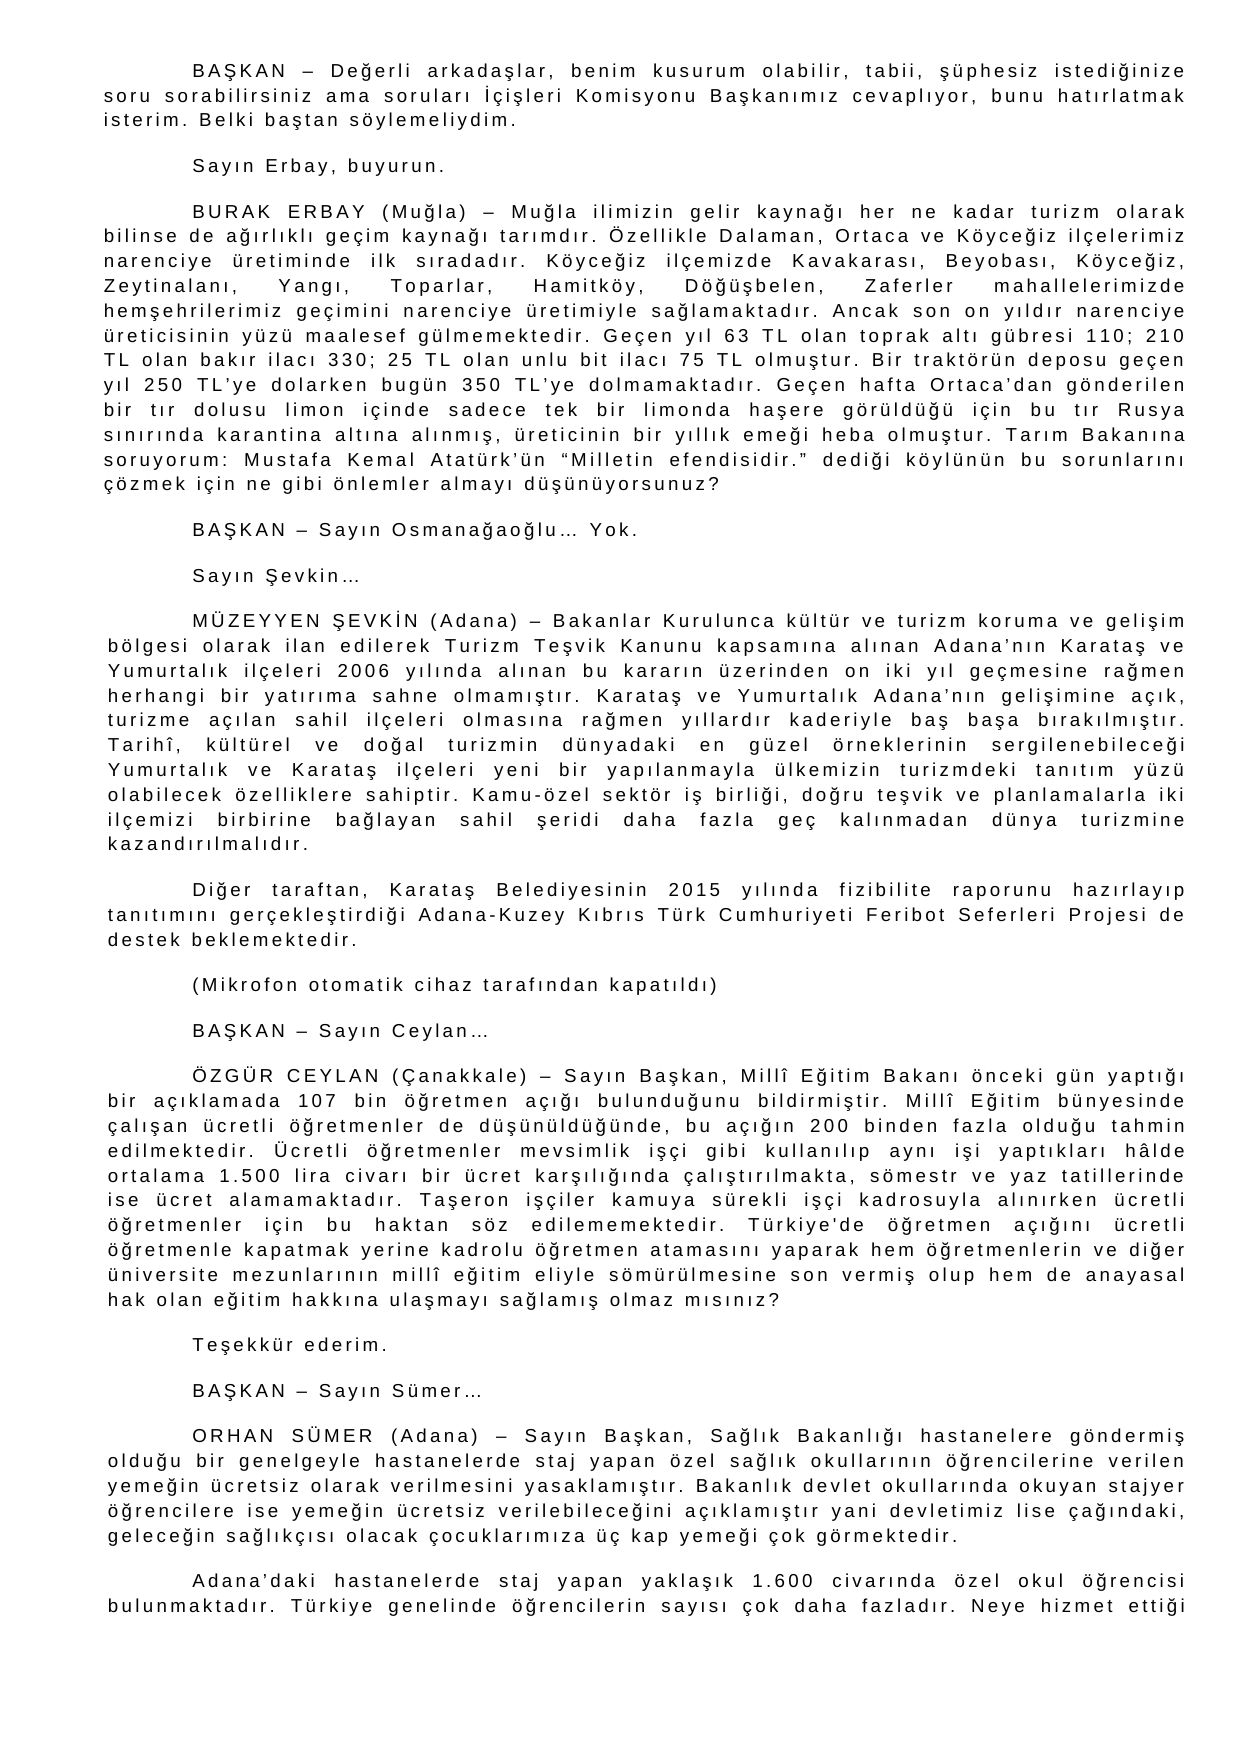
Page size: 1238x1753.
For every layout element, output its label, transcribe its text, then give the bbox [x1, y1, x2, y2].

text Sayın Erbay, buyurun. [103, 155, 1186, 176]
text BAŞKAN – Sayın Osmanağaoğlu… Yok. [108, 519, 1186, 540]
text Diğer taraftan, Karataş Belediyesinin 2015 yılında fizibilite raporunu hazırlayıp tanıtımını gerçekleştirdiği Adana-Kuzey Kıbrıs Türk Cumhuriyeti Feribot Seferleri Projesi de destek beklemektedir. [108, 879, 1186, 950]
text (Mikrofon otomatik cihaz tarafından kapatıldı) [108, 974, 1186, 996]
text MÜZEYYEN ŞEVKİN (Adana) – Bakanlar Kurulunca kültür ve turizm koruma ve gelişim bölgesi olarak ilan edilerek Turizm Teşvik Kanunu kapsamına alınan Adana’nın Karataş ve Yumurtalık ilçeleri 2006 yılında alınan bu kararın üzerinden on iki yıl geçmesine rağmen herhangi bir yatırıma sahne olmamıştır. Karataş ve Yumurtalık Adana’nın gelişimine açık, turizme açılan sahil ilçeleri olmasına rağmen yıllardır kaderiyle baş başa bırakılmıştır. Tarihî, kültürel ve doğal turizmin dünyadaki en güzel örneklerinin sergilenebileceği Yumurtalık ve Karataş ilçeleri yeni bir yapılanmayla ülkemizin turizmdeki tanıtım yüzü olabilecek özelliklere sahiptir. Kamu-özel sektör iş birliği, doğru teşvik ve planlamalarla iki ilçemizi birbirine bağlayan sahil şeridi daha fazla geç kalınmadan dünya turizmine kazandırılmalıdır. [108, 610, 1186, 855]
text ORHAN SÜMER (Adana) – Sayın Başkan, Sağlık Bakanlığı hastanelere göndermiş olduğu bir genelgeyle hastanelerde staj yapan özel sağlık okullarının öğrencilerine verilen yemeğin ücretsiz olarak verilmesini yasaklamıştır. Bakanlık devlet okullarında okuyan stajyer öğrencilere ise yemeğin ücretsiz verilebileceğini açıklamıştır yani devletimiz lise çağındaki, geleceğin sağlıkçısı olacak çocuklarımıza üç kap yemeği çok görmektedir. [108, 1425, 1186, 1546]
text Teşekkür ederim. [108, 1334, 1186, 1356]
text BAŞKAN – Sayın Ceylan… [108, 1020, 1186, 1041]
text BAŞKAN – Sayın Sümer… [108, 1380, 1186, 1401]
text ÖZGÜR CEYLAN (Çanakkale) – Sayın Başkan, Millî Eğitim Bakanı önceki gün yaptığı bir açıklamada 107 bin öğretmen açığı bulunduğunu bildirmiştir. Millî Eğitim bünyesinde çalışan ücretli öğretmenler de düşünüldüğünde, bu açığın 200 binden fazla olduğu tahmin edilmektedir. Ücretli öğretmenler mevsimlik işçi gibi kullanılıp aynı işi yaptıkları hâlde ortalama 1.500 lira civarı bir ücret karşılığında çalıştırılmakta, sömestr ve yaz tatillerinde ise ücret alamamaktadır. Taşeron işçiler kamuya sürekli işçi kadrosuyla alınırken ücretli öğretmenler için bu haktan söz edilememektedir. Türkiye'de öğretmen açığını ücretli öğretmenle kapatmak yerine kadrolu öğretmen atamasını yaparak hem öğretmenlerin ve diğer üniversite mezunlarının millî eğitim eliyle sömürülmesine son vermiş olup hem de anayasal hak olan eğitim hakkına ulaşmayı sağlamış olmaz mısınız? [108, 1065, 1186, 1310]
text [108, 1570, 1186, 1616]
text Sayın Şevkin… [108, 564, 1186, 586]
text BURAK ERBAY (Muğla) – Muğla ilimizin gelir kaynağı her ne kadar turizm olarak bilinse de ağırlıklı geçim kaynağı tarımdır. Özellikle Dalaman, Ortaca ve Köyceğiz ilçelerimiz narenciye üretiminde ilk sıradadır. Köyceğiz ilçemizde Kavakarası, Beyobası, Köyceğiz, Zeytinalanı, Yangı, Toparlar, Hamitköy, Döğüşbelen, Zaferler mahallelerimizde hemşehrilerimiz geçimini narenciye üretimiyle sağlamaktadır. Ancak son on yıldır narenciye üreticisinin yüzü maalesef gülmemektedir. Geçen yıl 63 TL olan toprak altı gübresi 110; 210 TL olan bakır ilacı 330; 25 TL olan unlu bit ilacı 75 TL olmuştur. Bir traktörün deposu geçen yıl 250 TL’ye dolarken bugün 350 TL’ye dolmamaktadır. Geçen hafta Ortaca’dan gönderilen bir tır dolusu limon içinde sadece tek bir limonda haşere görüldüğü için bu tır Rusya sınırında karantina altına alınmış, üreticinin bir yıllık emeği heba olmuştur. Tarım Bakanına soruyorum: Mustafa Kemal Atatürk’ün “Milletin efendisidir.” dediği köylünün bu sorunlarını çözmek için ne gibi önlemler almayı düşünüyorsunuz? [103, 201, 1186, 495]
text BAŞKAN – Değerli arkadaşlar, benim kusurum olabilir, tabii, şüphesiz istediğinize soru sorabilirsiniz ama soruları İçişleri Komisyonu Başkanımız cevaplıyor, bunu hatırlatmak isterim. Belki baştan söylemeliydim. [103, 60, 1186, 131]
